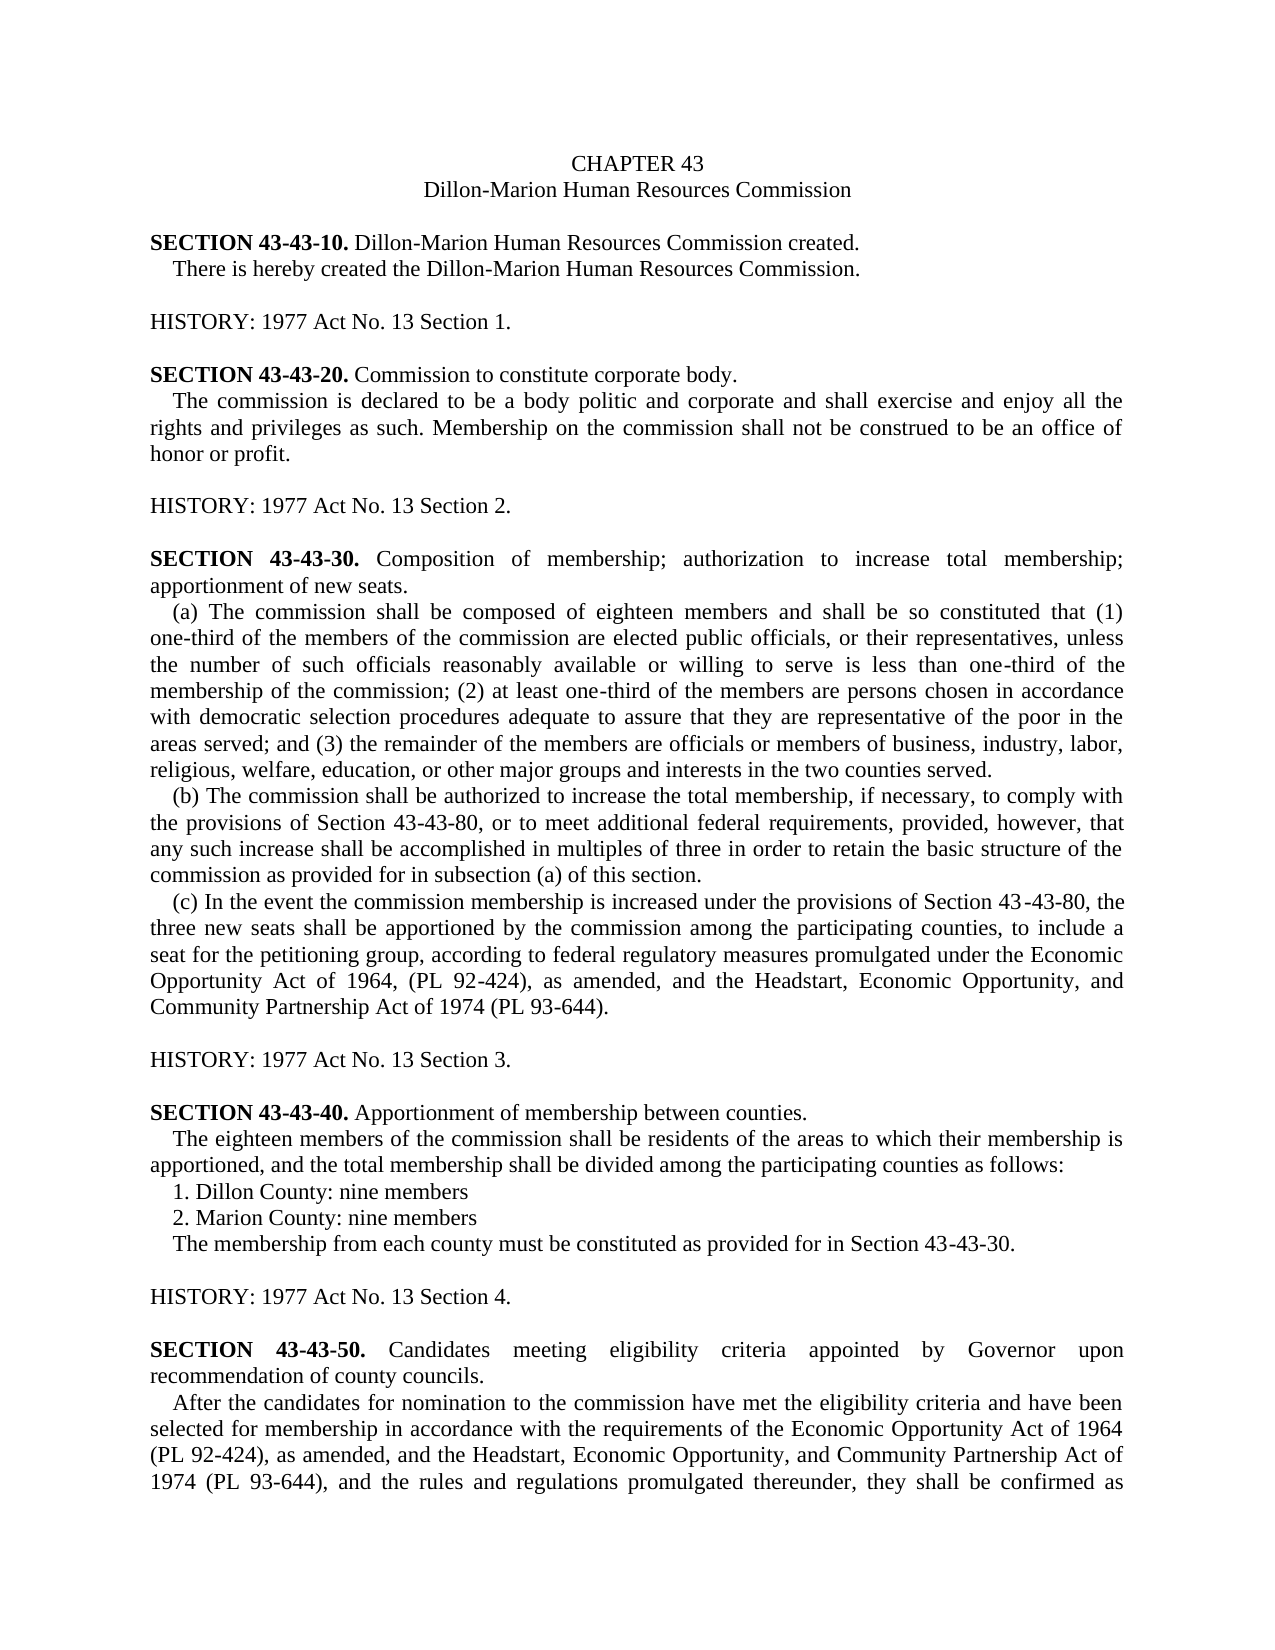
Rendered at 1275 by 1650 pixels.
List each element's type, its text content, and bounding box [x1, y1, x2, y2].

text SECTION 43-43-30. Composition of membership; authorization to increase total membership; apportionment of new seats. [150, 545, 1125, 598]
text SECTION 43-43-50. Candidates meeting eligibility criteria appointed by Governor upon recommendation of county councils. [150, 1336, 1125, 1389]
text 2. Marion County: nine members [150, 1204, 1125, 1231]
text HISTORY: 1977 Act No. 13 Section 1. [150, 308, 1125, 334]
text HISTORY: 1977 Act No. 13 Section 4. [150, 1283, 1125, 1309]
text SECTION 43-43-40. Apportionment of membership between counties. [150, 1099, 1125, 1125]
text The membership from each county must be constituted as provided for in Section 43-43-30. [150, 1231, 1125, 1257]
text (b) The commission shall be authorized to increase the total membership, if necessary, to comply with the provisions of Section 43-43-80, or to meet additional federal requirements, provided, however, that any such increase shall be accomplished in multiples of three in order to retain the basic structure of the commission as provided for in subsection (a) of this section. [150, 782, 1125, 888]
text (c) In the event the commission membership is increased under the provisions of Section 43-43-80, the three new seats shall be apportioned by the commission among the participating counties, to include a seat for the petitioning group, according to federal regulatory measures promulgated under the Economic Opportunity Act of 1964, (PL 92-424), as amended, and the Headstart, Economic Opportunity, and Community Partnership Act of 1974 (PL 93-644). [150, 888, 1125, 1020]
text There is hereby created the Dillon-Marion Human Resources Commission. [150, 255, 1125, 282]
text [150, 1389, 1125, 1494]
text The eighteen members of the commission shall be residents of the areas to which their membership is apportioned, and the total membership shall be divided among the participating counties as follows: [150, 1125, 1125, 1178]
text SECTION 43-43-20. Commission to constitute corporate body. [150, 361, 1125, 387]
text The commission is declared to be a body politic and corporate and shall exercise and enjoy all the rights and privileges as such. Membership on the commission shall not be construed to be an office of honor or profit. [150, 387, 1125, 466]
text 1. Dillon County: nine members [150, 1178, 1125, 1204]
text SECTION 43-43-10. Dillon-Marion Human Resources Commission created. [150, 229, 1125, 255]
text (a) The commission shall be composed of eighteen members and shall be so constituted that (1) one-third of the members of the commission are elected public officials, or their representatives, unless the number of such officials reasonably available or willing to serve is less than one-third of the membership of the commission; (2) at least one-third of the members are persons chosen in accordance with democratic selection procedures adequate to assure that they are representative of the poor in the areas served; and (3) the remainder of the members are officials or members of business, industry, labor, religious, welfare, education, or other major groups and interests in the two counties served. [150, 598, 1125, 782]
text Dillon-Marion Human Resources Commission [150, 176, 1125, 203]
text HISTORY: 1977 Act No. 13 Section 2. [150, 493, 1125, 519]
text CHAPTER 43 [150, 150, 1125, 176]
text HISTORY: 1977 Act No. 13 Section 3. [150, 1046, 1125, 1072]
